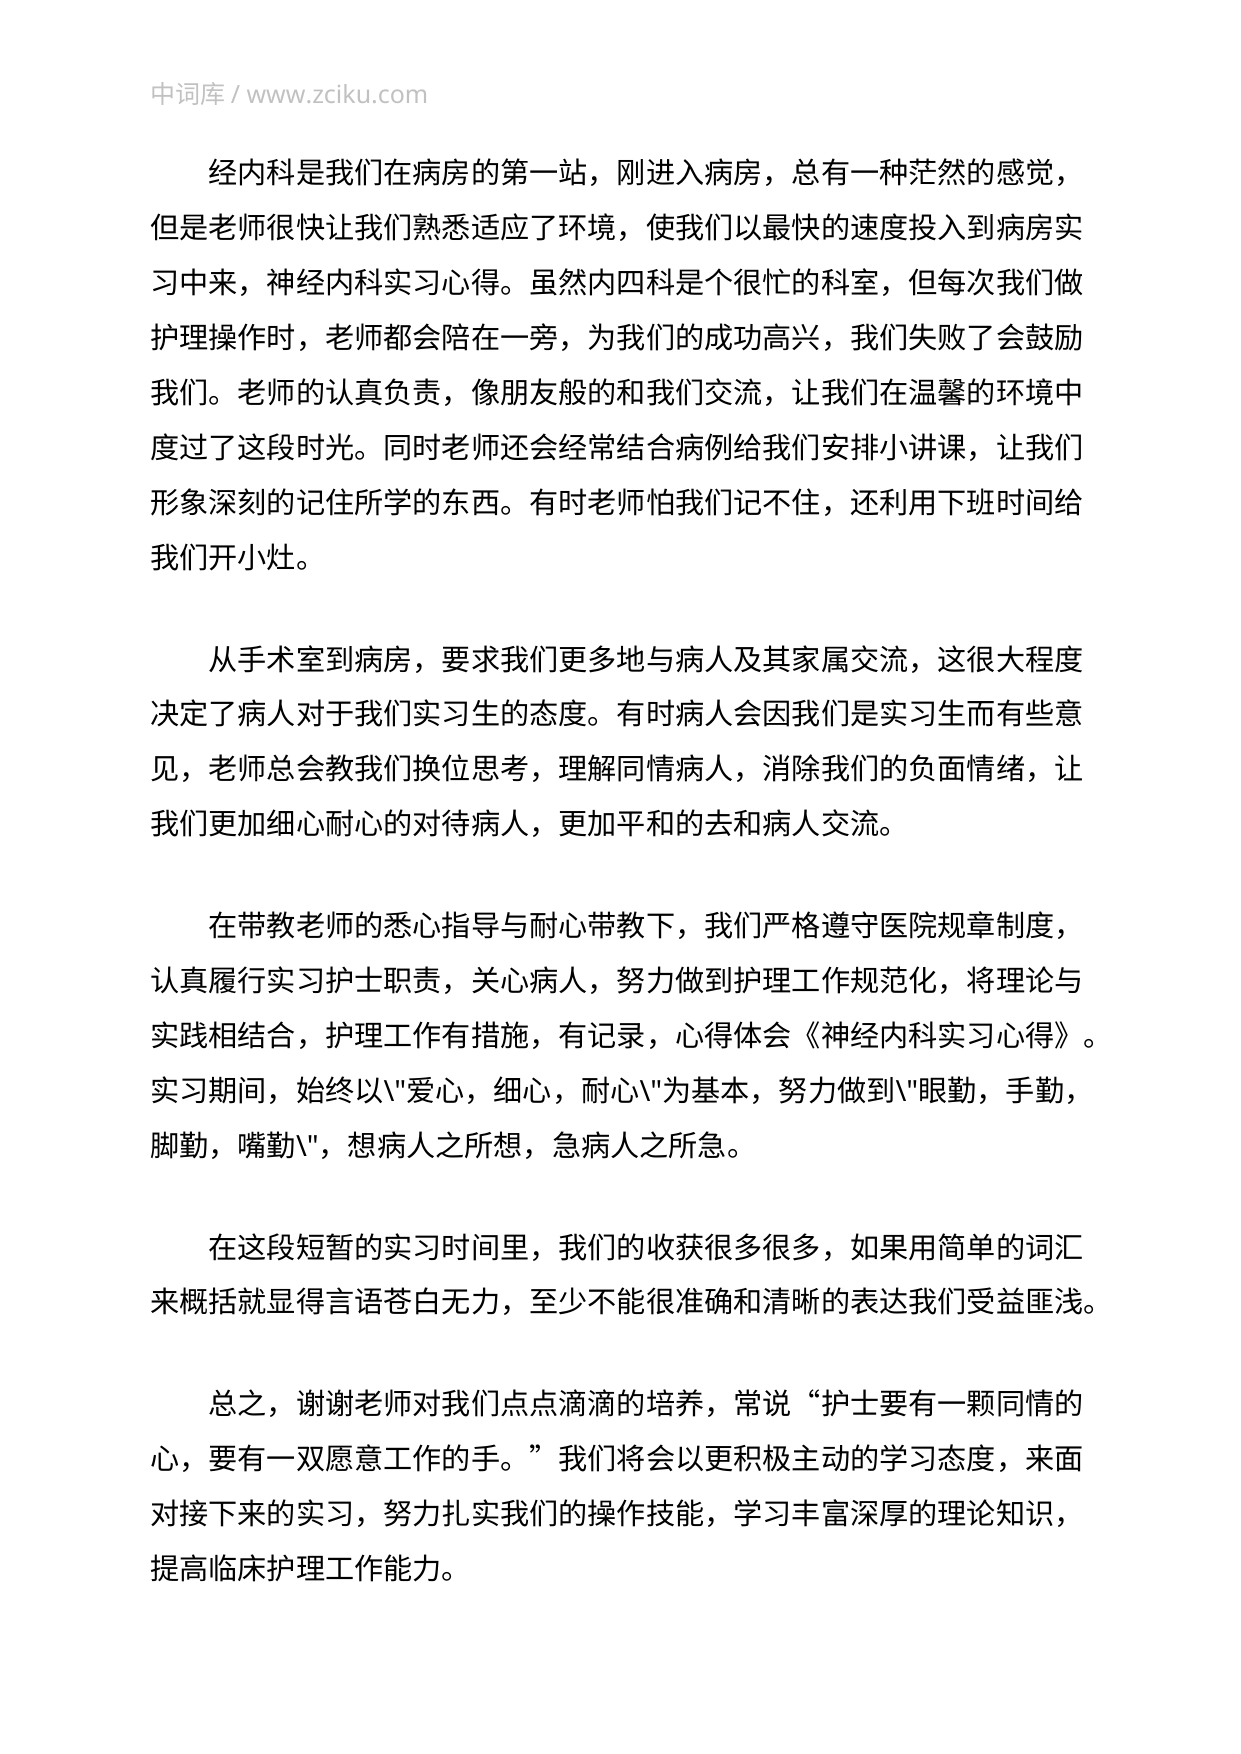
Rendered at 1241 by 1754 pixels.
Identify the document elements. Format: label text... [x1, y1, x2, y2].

text 从手术室到病房，要求我们更多地与病人及其家属交流，这很大程度决定了病人对于我们实习生的态度。有时病人会因我们是实习生而有些意见，老师总会教我们换位思考，理解同情病人，消除我们的负面情绪，让我们更加细心耐心的对待病人，更加平和的去和病人交流。 [150, 636, 1090, 843]
text 经内科是我们在病房的第一站，刚进入病房，总有一种茫然的感觉，但是老师很快让我们熟悉适应了环境，使我们以最快的速度投入到病房实习中来，神经内科实习心得。虽然内四科是个很忙的科室，但每次我们做护理操作时，老师都会陪在一旁，为我们的成功高兴，我们失败了会鼓励我们。老师的认真负责，像朋友般的和我们交流，让我们在温馨的环境中度过了这段时光。同时老师还会经常结合病例给我们安排小讲课，让我们形象深刻的记住所学的东西。有时老师怕我们记不住，还利用下班时间给我们开小灶。 [150, 150, 1090, 577]
text 总之，谢谢老师对我们点点滴滴的培养，常说“护士要有一颗同情的心，要有一双愿意工作的手。”我们将会以更积极主动的学习态度，来面对接下来的实习，努力扎实我们的操作技能，学习丰富深厚的理论知识，提高临床护理工作能力。 [150, 1381, 1090, 1588]
text 在带教老师的悉心指导与耐心带教下，我们严格遵守医院规章制度，认真履行实习护士职责，关心病人，努力做到护理工作规范化，将理论与实践相结合，护理工作有措施，有记录，心得体会《神经内科实习心得》。实习期间，始终以\"爱心，细心，耐心\"为基本，努力做到\"眼勤，手勤，脚勤，嘴勤\"，想病人之所想，急病人之所急。 [150, 902, 1090, 1164]
text 在这段短暂的实习时间里，我们的收获很多很多，如果用简单的词汇来概括就显得言语苍白无力，至少不能很准确和清晰的表达我们受益匪浅。 [150, 1224, 1090, 1321]
